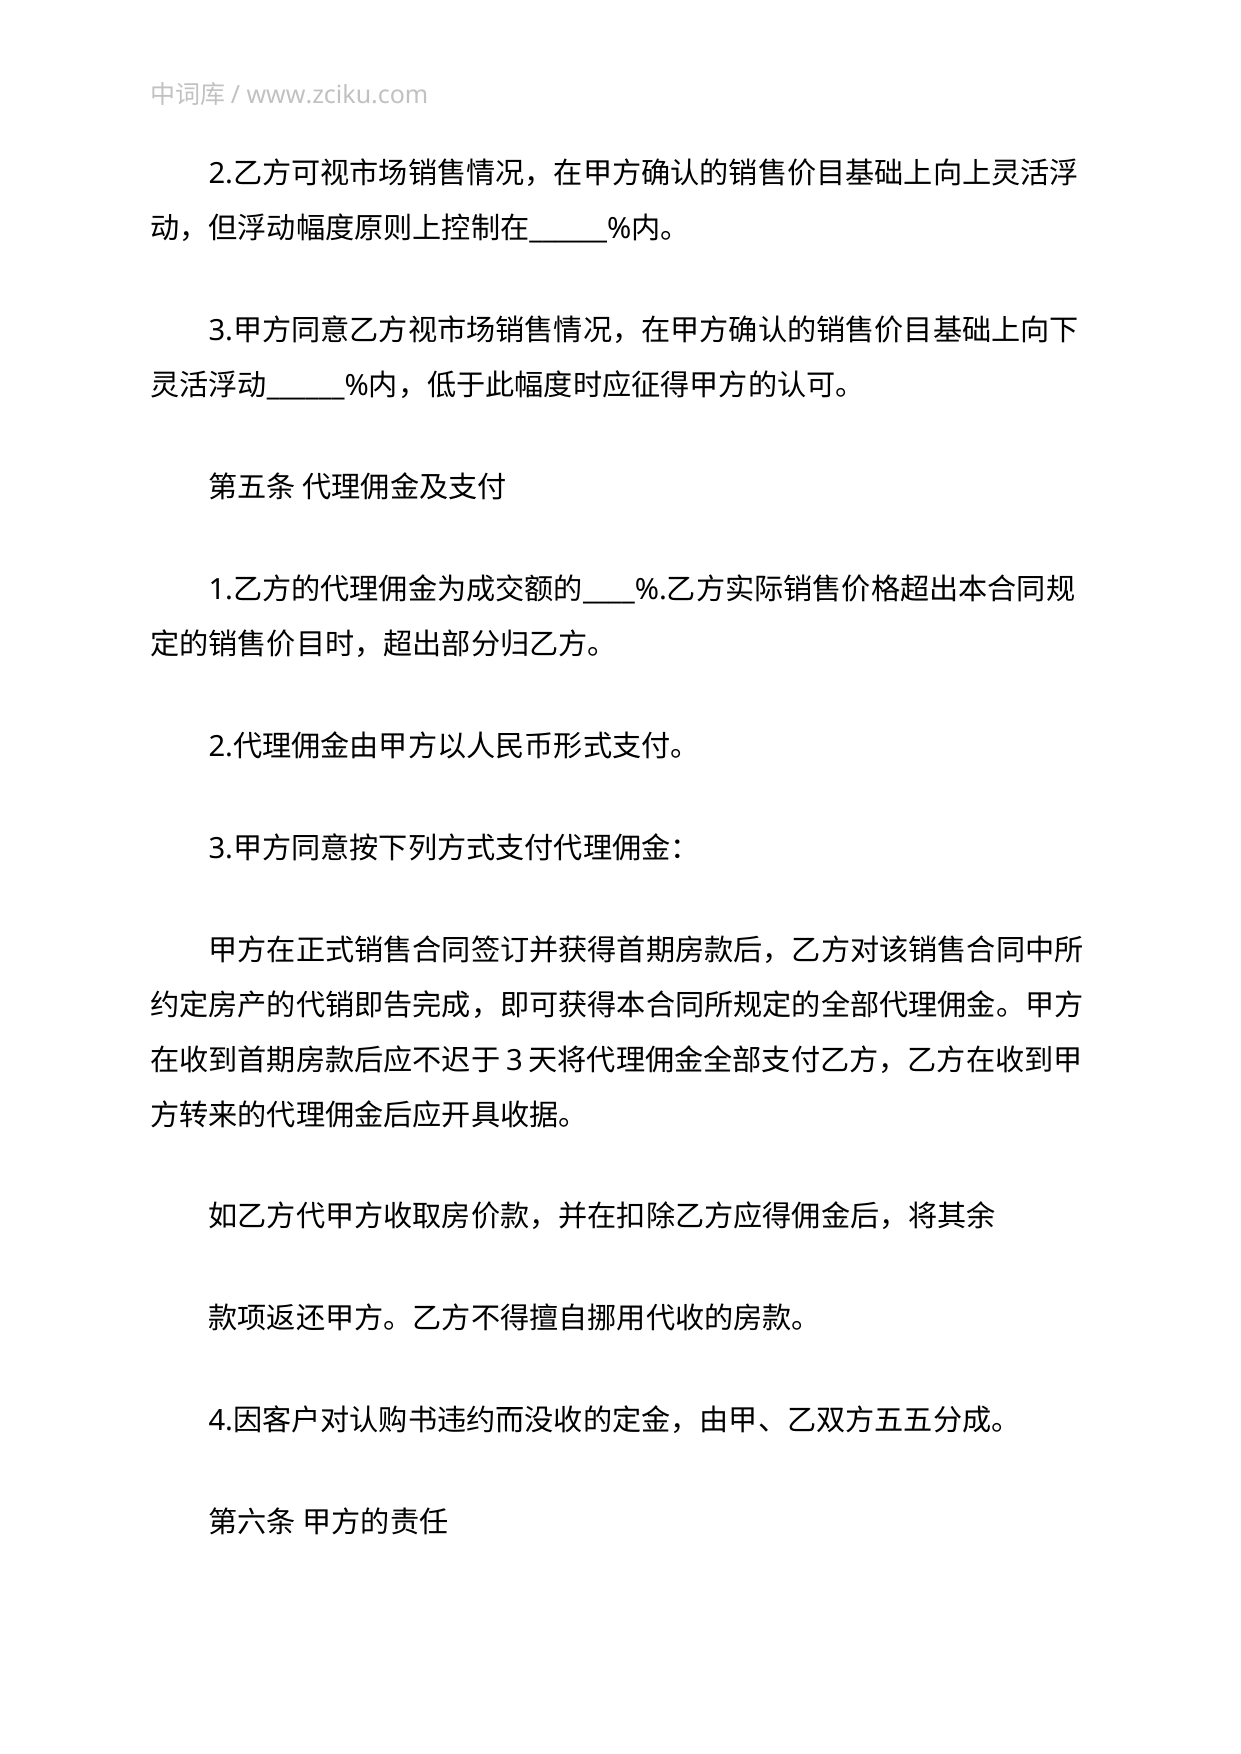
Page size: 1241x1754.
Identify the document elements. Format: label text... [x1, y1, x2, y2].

text 第五条 代理佣金及支付 [150, 464, 1090, 506]
text 2.乙方可视市场销售情况，在甲方确认的销售价目基础上向上灵活浮动，但浮动幅度原则上控制在______%内。 [150, 150, 1090, 247]
text 甲方在正式销售合同签订并获得首期房款后，乙方对该销售合同中所约定房产的代销即告完成，即可获得本合同所规定的全部代理佣金。甲方在收到首期房款后应不迟于3天将代理佣金全部支付乙方，乙方在收到甲方转来的代理佣金后应开具收据。 [150, 926, 1090, 1133]
text 1.乙方的代理佣金为成交额的____%.乙方实际销售价格超出本合同规定的销售价目时，超出部分归乙方。 [150, 566, 1090, 663]
text 3.甲方同意按下列方式支付代理佣金： [150, 824, 1090, 867]
text 3.甲方同意乙方视市场销售情况，在甲方确认的销售价目基础上向下灵活浮动______%内，低于此幅度时应征得甲方的认可。 [150, 307, 1090, 404]
text 第六条 甲方的责任 [150, 1498, 1090, 1541]
text 款项返还甲方。乙方不得擅自挪用代收的房款。 [150, 1295, 1090, 1337]
text 如乙方代甲方收取房价款，并在扣除乙方应得佣金后，将其余 [150, 1193, 1090, 1235]
text 4.因客户对认购书违约而没收的定金，由甲、乙双方五五分成。 [150, 1397, 1090, 1439]
text 2.代理佣金由甲方以人民币形式支付。 [150, 722, 1090, 765]
